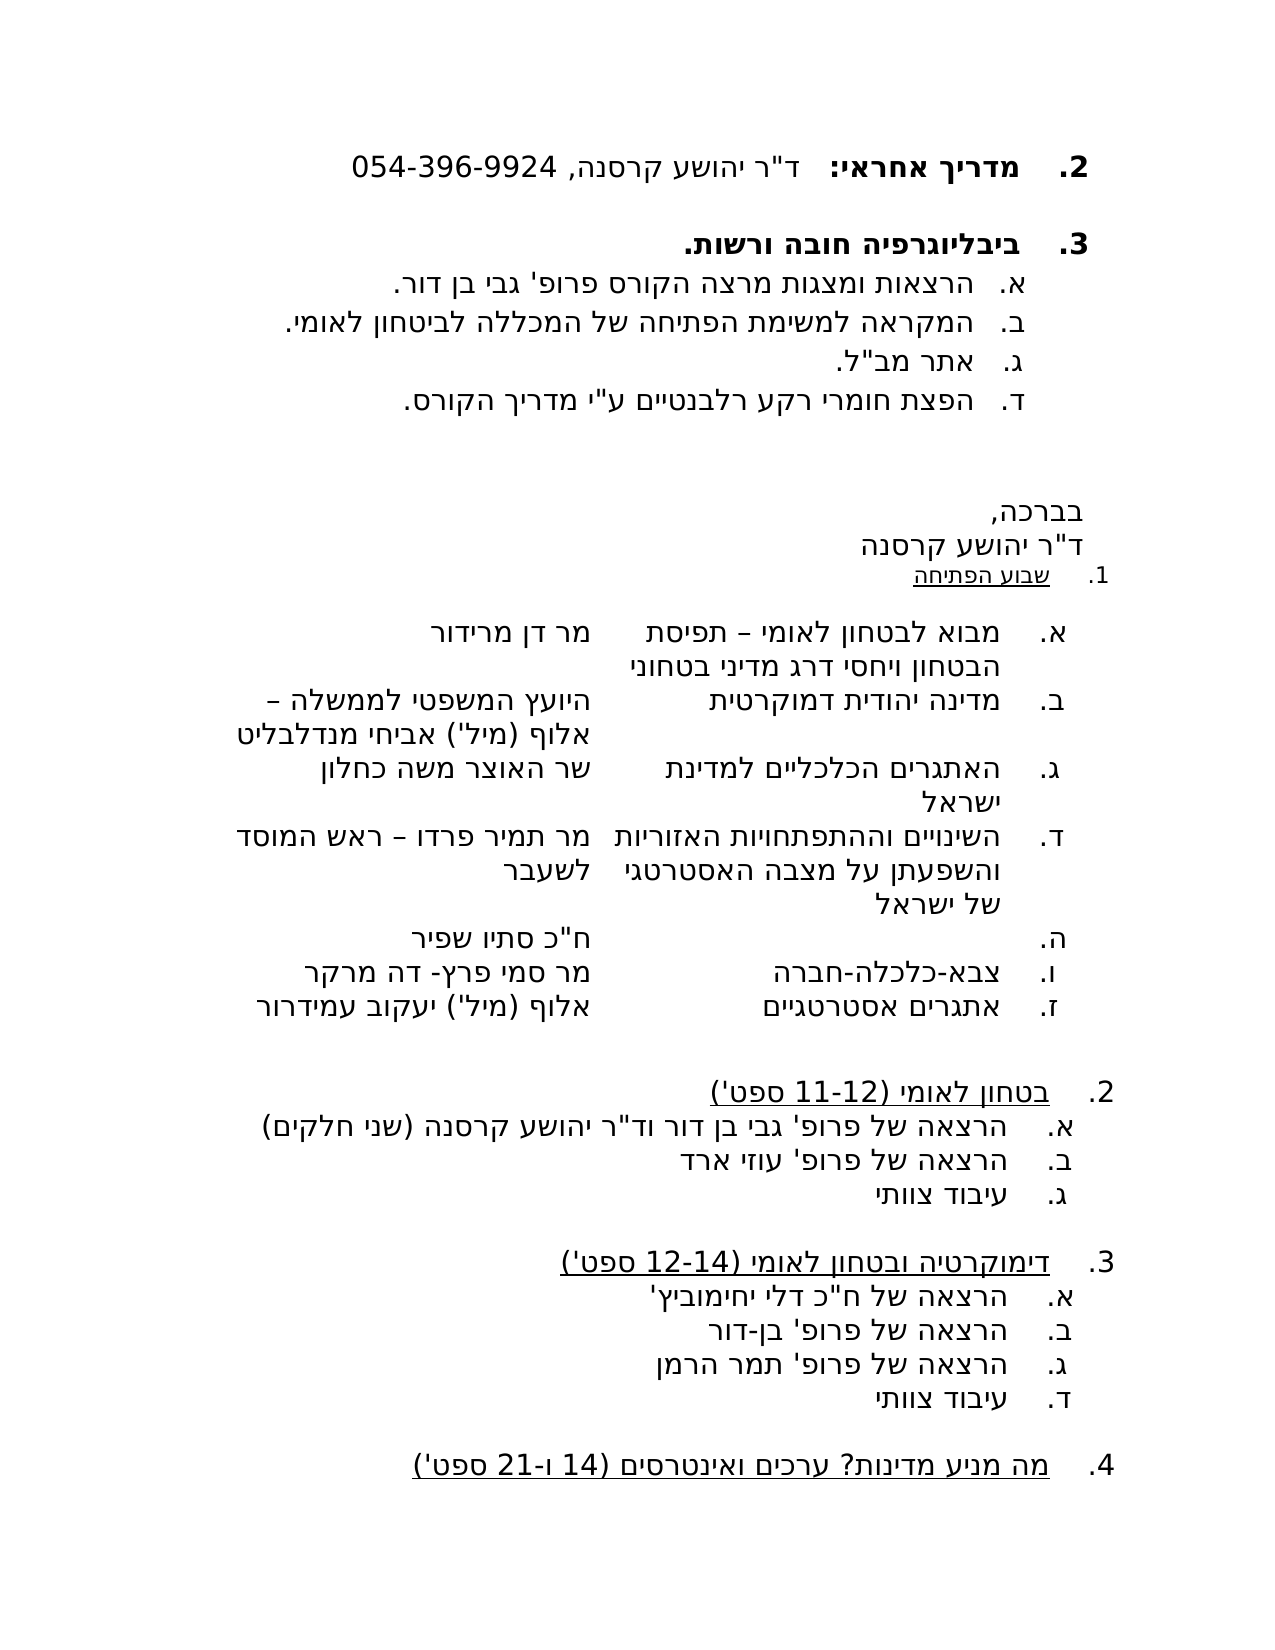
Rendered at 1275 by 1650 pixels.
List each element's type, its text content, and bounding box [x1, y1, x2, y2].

text ד"ר יהושע קרסנה [187, 528, 1084, 562]
table_cell אלוף (מיל') יעקוב עמידרור [191, 989, 603, 1023]
table_cell היועץ המשפטי לממשלה – אלוף (מיל') אביחי מנדלבליט [191, 683, 603, 751]
list אתר מב"ל. [187, 344, 1012, 378]
table_cell השינויים וההתפתחויות האזוריות והשפעתן על מצבה האסטרטגי של ישראל [603, 819, 1087, 921]
list הרצאה של ח"כ דלי יחימוביץ' [187, 1279, 1046, 1313]
list בטחון לאומי (11-12 ספט') [187, 1076, 1087, 1110]
list מה מניע מדינות? ערכים ואינטרסים (14 ו-21 ספט') [187, 1448, 1087, 1482]
text בברכה, [187, 494, 1084, 528]
table_cell האתגרים הכלכליים למדינת ישראל [603, 751, 1087, 819]
list הרצאה של פרופ' עוזי ארד [187, 1144, 1046, 1178]
list ביבליוגרפיה חובה ורשות. [187, 227, 1058, 261]
table_cell שר האוצר משה כחלון [191, 751, 603, 819]
table_cell אתגרים אסטרטגיים [603, 989, 1087, 1023]
list דימוקרטיה ובטחון לאומי (12-14 ספט') [187, 1245, 1087, 1279]
table_cell צבא-כלכלה-חברה [603, 955, 1087, 989]
table_cell [603, 921, 1087, 955]
table_cell מר תמיר פרדו – ראש המוסד לשעבר [191, 819, 603, 921]
table_header מר דן מרידור [191, 615, 603, 683]
table_header מבוא לבטחון לאומי – תפיסת הבטחון ויחסי דרג מדיני בטחוני [603, 615, 1087, 683]
list מדריך אחראי: ד"ר יהושע קרסנה, 054-396-9924 [187, 150, 1058, 184]
list עיבוד צוותי [187, 1381, 1046, 1415]
list הפצת חומרי רקע רלבנטיים ע"י מדריך הקורס. [187, 383, 1012, 417]
list עיבוד צוותי [187, 1178, 1046, 1212]
table_cell מר סמי פרץ- דה מרקר [191, 955, 603, 989]
table_cell ח"כ סתיו שפיר [191, 921, 603, 955]
list הרצאות ומצגות מרצה הקורס פרופ' גבי בן דור. [187, 266, 1012, 300]
list שבוע הפתיחה [187, 562, 1087, 589]
list הרצאה של פרופ' בן-דור [187, 1313, 1046, 1347]
list הרצאה של פרופ' גבי בן דור וד"ר יהושע קרסנה (שני חלקים) [187, 1110, 1046, 1144]
table_cell מדינה יהודית דמוקרטית [603, 683, 1087, 751]
list המקראה למשימת הפתיחה של המכללה לביטחון לאומי. [187, 305, 1012, 339]
list הרצאה של פרופ' תמר הרמן [187, 1347, 1046, 1381]
